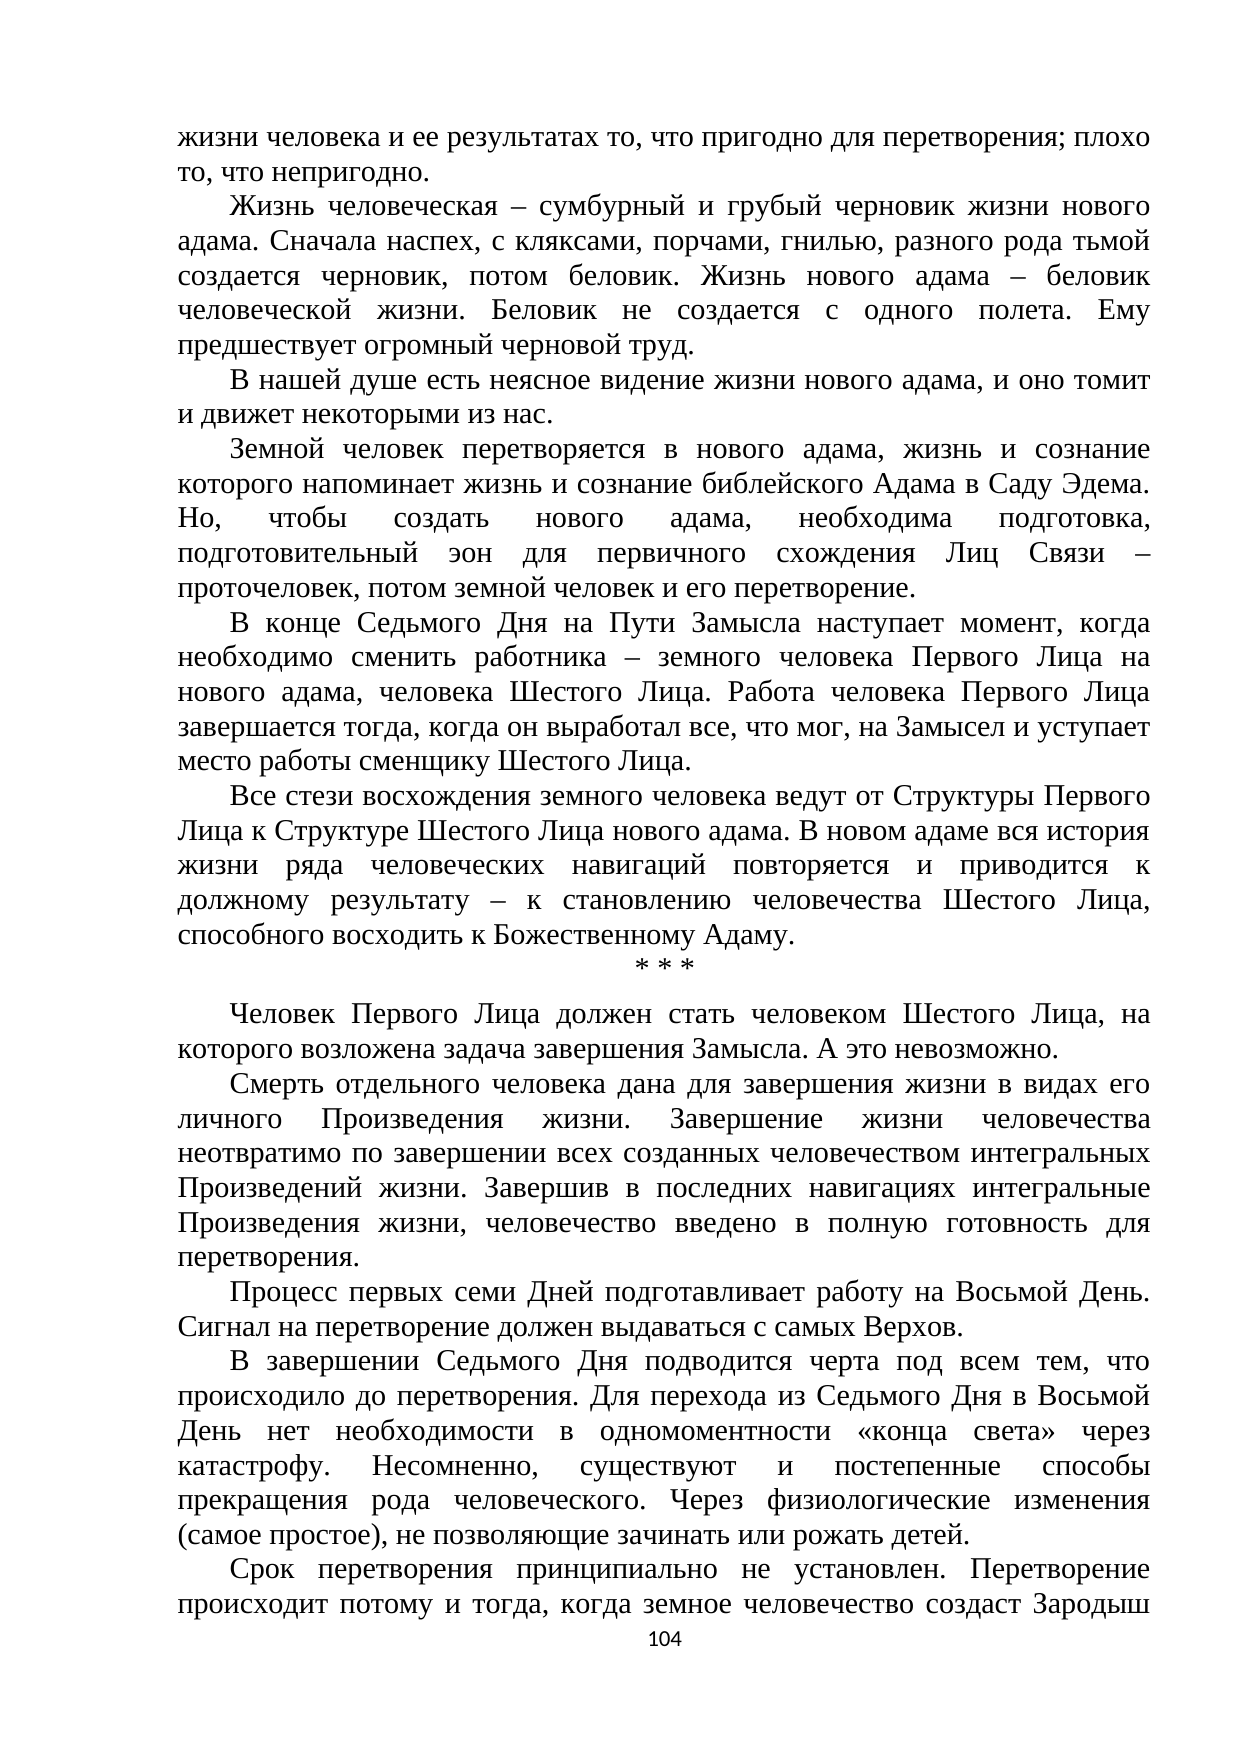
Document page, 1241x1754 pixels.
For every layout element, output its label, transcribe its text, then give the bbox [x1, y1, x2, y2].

text Человек Первого Лица должен стать человеком Шестого Лица, на которого возложена задача завершения Замысла. А это невозможно. [177, 996, 1152, 1065]
text Все стези восхождения земного человека ведут от Структуры Первого Лица к Структуре Шестого Лица нового адама. В новом адаме вся история жизни ряда человеческих навигаций повторяется и приводится к должному результату – к становлению человечества Шестого Лица, способного восходить к Божественному Адаму. [177, 777, 1152, 951]
text * * * [177, 951, 1152, 985]
text В нашей душе есть неясное видение жизни нового адама, и оно томит и движет некоторыми из нас. [177, 361, 1152, 430]
text Смерть отдельного человека дана для завершения жизни в видах его личного Произведения жизни. Завершение жизни человечества неотвратимо по завершении всех созданных человечеством интегральных Произведений жизни. Завершив в последних навигациях интегральные Произведения жизни, человечество введено в полную готовность для перетворения. [177, 1065, 1152, 1273]
text В конце Седьмого Дня на Пути Замысла наступает момент, когда необходимо сменить работника – земного человека Первого Лица на нового адама, человека Шестого Лица. Работа человека Первого Лица завершается тогда, когда он выработал все, что мог, на Замысел и уступает место работы сменщику Шестого Лица. [177, 604, 1152, 777]
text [177, 1551, 1152, 1620]
text Земной человек перетворяется в нового адама, жизнь и сознание которого напоминает жизнь и сознание библейского Адама в Саду Эдема. Но, чтобы создать нового адама, необходима подготовка, подготовительный эон для первичного схождения Лиц Связи – проточеловек, потом земной человек и его перетворение. [177, 430, 1152, 604]
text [177, 118, 1152, 187]
text Процесс первых семи Дней подготавливает работу на Восьмой День. Сигнал на перетворение должен выдаваться с самых Верхов. [177, 1273, 1152, 1343]
text В завершении Седьмого Дня подводится черта под всем тем, что происходило до перетворения. Для перехода из Седьмого Дня в Восьмой День нет необходимости в одномоментности «конца света» через катастрофу. Несомненно, существуют и постепенные способы прекращения рода человеческого. Через физиологические изменения (самое простое), не позволяющие зачинать или рожать детей. [177, 1343, 1152, 1551]
text Жизнь человеческая – сумбурный и грубый черновик жизни нового адама. Сначала наспех, с кляксами, порчами, гнилью, разного рода тьмой создается черновик, потом беловик. Жизнь нового адама – беловик человеческой жизни. Беловик не создается с одного полета. Ему предшествует огромный черновой труд. [177, 187, 1152, 361]
